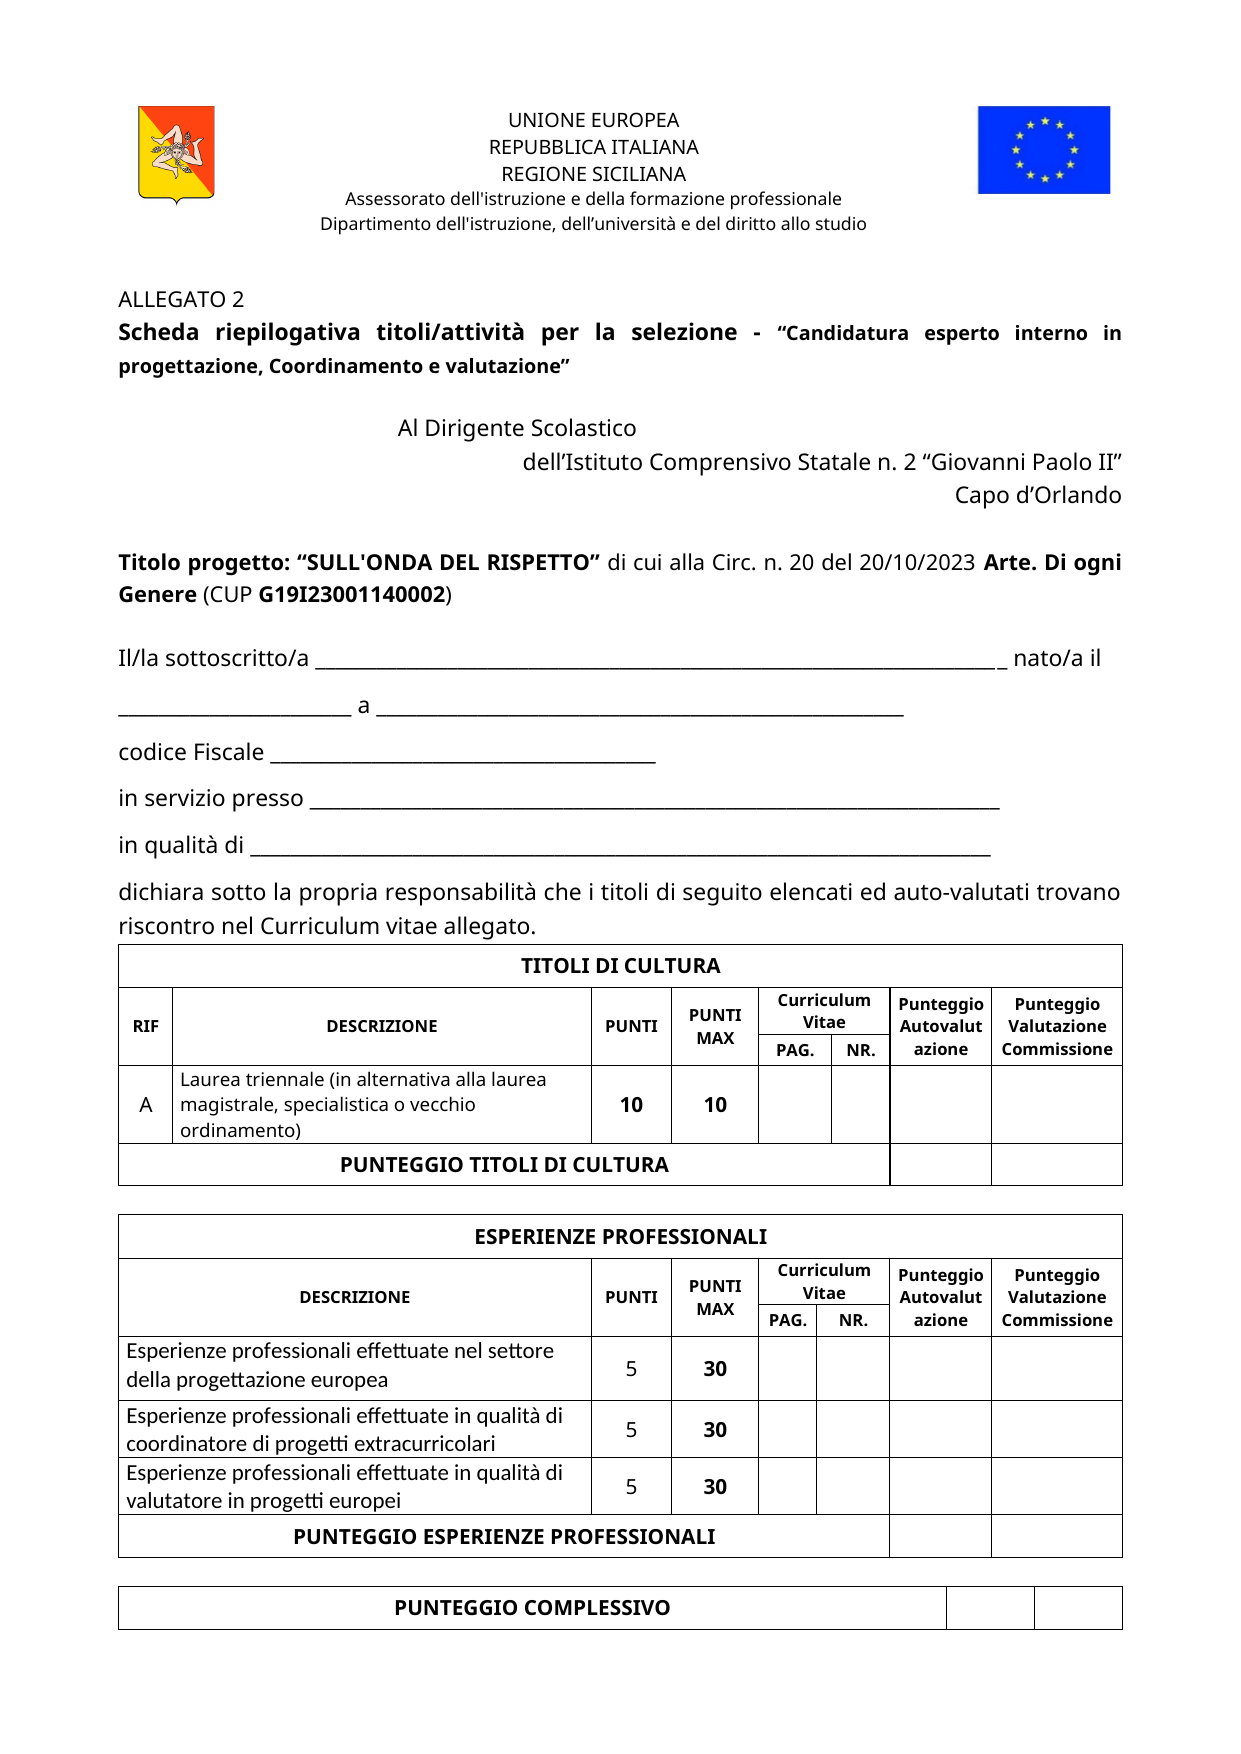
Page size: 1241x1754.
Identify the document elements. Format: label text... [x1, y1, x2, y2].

table_cell 5 [592, 1401, 671, 1457]
text dichiara sotto la propria responsabilità che i titoli di seguito elencati ed auto-valutati trovano riscontro nel Curriculum vitae allegato. [118, 876, 1122, 941]
table_cell [817, 1337, 889, 1400]
table_cell A [119, 1066, 172, 1142]
table_header ESPERIENZE PROFESSIONALI [119, 1215, 1122, 1258]
table_cell Punteggio Autovalutazione [891, 988, 991, 1065]
table_header PUNTEGGIO COMPLESSIVO [119, 1587, 946, 1629]
table_cell PUNTEGGIO TITOLI DI CULTURA [119, 1144, 889, 1185]
text Titolo progetto: “SULL'ONDA DEL RISPETTO” di cui alla Circ. n. 20 del 20/10/2023 Arte. Di ogni Genere (CUP G19I23001140002) [118, 547, 1122, 609]
table_header TITOLI DI CULTURA [119, 945, 1122, 987]
table_cell Curriculum Vitae [759, 988, 889, 1033]
table_cell DESCRIZIONE [119, 1259, 591, 1336]
table_cell [759, 1401, 816, 1457]
table_cell 10 [672, 1066, 758, 1142]
table_cell NR. [817, 1305, 889, 1336]
table_cell 30 [672, 1337, 758, 1400]
table_cell RIF [119, 988, 172, 1065]
table_cell PUNTI [592, 988, 671, 1065]
table_cell Curriculum Vitae [759, 1259, 889, 1304]
table_cell [992, 1066, 1122, 1142]
table_cell 10 [592, 1066, 671, 1142]
text dell’Istituto Comprensivo Statale n. 2 “Giovanni Paolo II” [118, 446, 1122, 477]
table_cell [759, 1066, 831, 1142]
table_cell [890, 1337, 991, 1400]
table_cell Esperienze professionali effettuate in qualità di valutatore in progetti europei [119, 1458, 591, 1514]
table_cell [890, 1515, 991, 1557]
table_cell [992, 1337, 1122, 1400]
text Il/la sottoscritto/a ____________________________________________________________________ nato/a il _______________________ a ____________________________________________________ [118, 642, 1122, 720]
table_cell NR. [832, 1035, 889, 1065]
table_cell Esperienze professionali effettuate nel settore della progettazione europea [119, 1337, 591, 1400]
text in servizio presso ____________________________________________________________________ [118, 782, 1122, 813]
table_header UNIONE EUROPEA REPUBBLICA ITALIANA REGIONE SICILIANA Assessorato dell'istruzione e della formazione professionale Dipartimento dell'istruzione, dell’università e del diritto allo studio [235, 106, 953, 235]
table_cell Punteggio Valutazione Commissione [992, 988, 1122, 1065]
picture [138, 106, 215, 206]
table_cell [992, 1144, 1122, 1185]
table_cell 5 [592, 1458, 671, 1514]
table_cell 5 [592, 1337, 671, 1400]
table_cell 30 [672, 1401, 758, 1457]
text Scheda riepilogativa titoli/attività per la selezione - “Candidatura esperto interno in progettazione, Coordinamento e valutazione” [118, 316, 1122, 379]
table_cell PUNTI MAX [672, 988, 758, 1065]
table_cell [759, 1458, 816, 1514]
text codice Fiscale ______________________________________ [118, 735, 1122, 767]
table_cell Punteggio Valutazione Commissione [992, 1259, 1122, 1336]
text ALLEGATO 2 [118, 284, 1122, 314]
table_cell PUNTI [592, 1259, 671, 1336]
table_cell Laurea triennale (in alternativa alla laurea magistrale, specialistica o vecchio ordinamento) [173, 1066, 591, 1142]
table_cell PAG. [759, 1305, 816, 1336]
table_cell [832, 1066, 889, 1142]
table_cell [891, 1144, 991, 1185]
table_cell [992, 1458, 1122, 1514]
table_cell Esperienze professionali effettuate in qualità di coordinatore di progetti extracurricolari [119, 1401, 591, 1457]
table_header [1035, 1587, 1122, 1629]
table_cell [992, 1401, 1122, 1457]
table_cell PUNTI MAX [672, 1259, 758, 1336]
table_cell [992, 1515, 1122, 1557]
table_cell PUNTEGGIO ESPERIENZE PROFESSIONALI [119, 1515, 889, 1557]
picture [964, 106, 1111, 194]
table_cell DESCRIZIONE [173, 988, 591, 1065]
table_cell 30 [672, 1458, 758, 1514]
table_cell [759, 1337, 816, 1400]
table_header [118, 106, 234, 235]
table_cell [890, 1401, 991, 1457]
table_cell [817, 1458, 889, 1514]
text Al Dirigente Scolastico [118, 412, 1122, 443]
table_cell [817, 1401, 889, 1457]
table_cell Punteggio Autovalutazione [890, 1259, 991, 1336]
table_header [947, 1587, 1034, 1629]
table_cell [891, 1066, 991, 1142]
table_header [953, 106, 1122, 235]
table_cell [890, 1458, 991, 1514]
table_cell PAG. [759, 1035, 831, 1065]
text Capo d’Orlando [118, 479, 1122, 511]
text in qualità di _________________________________________________________________________ [118, 829, 1122, 860]
